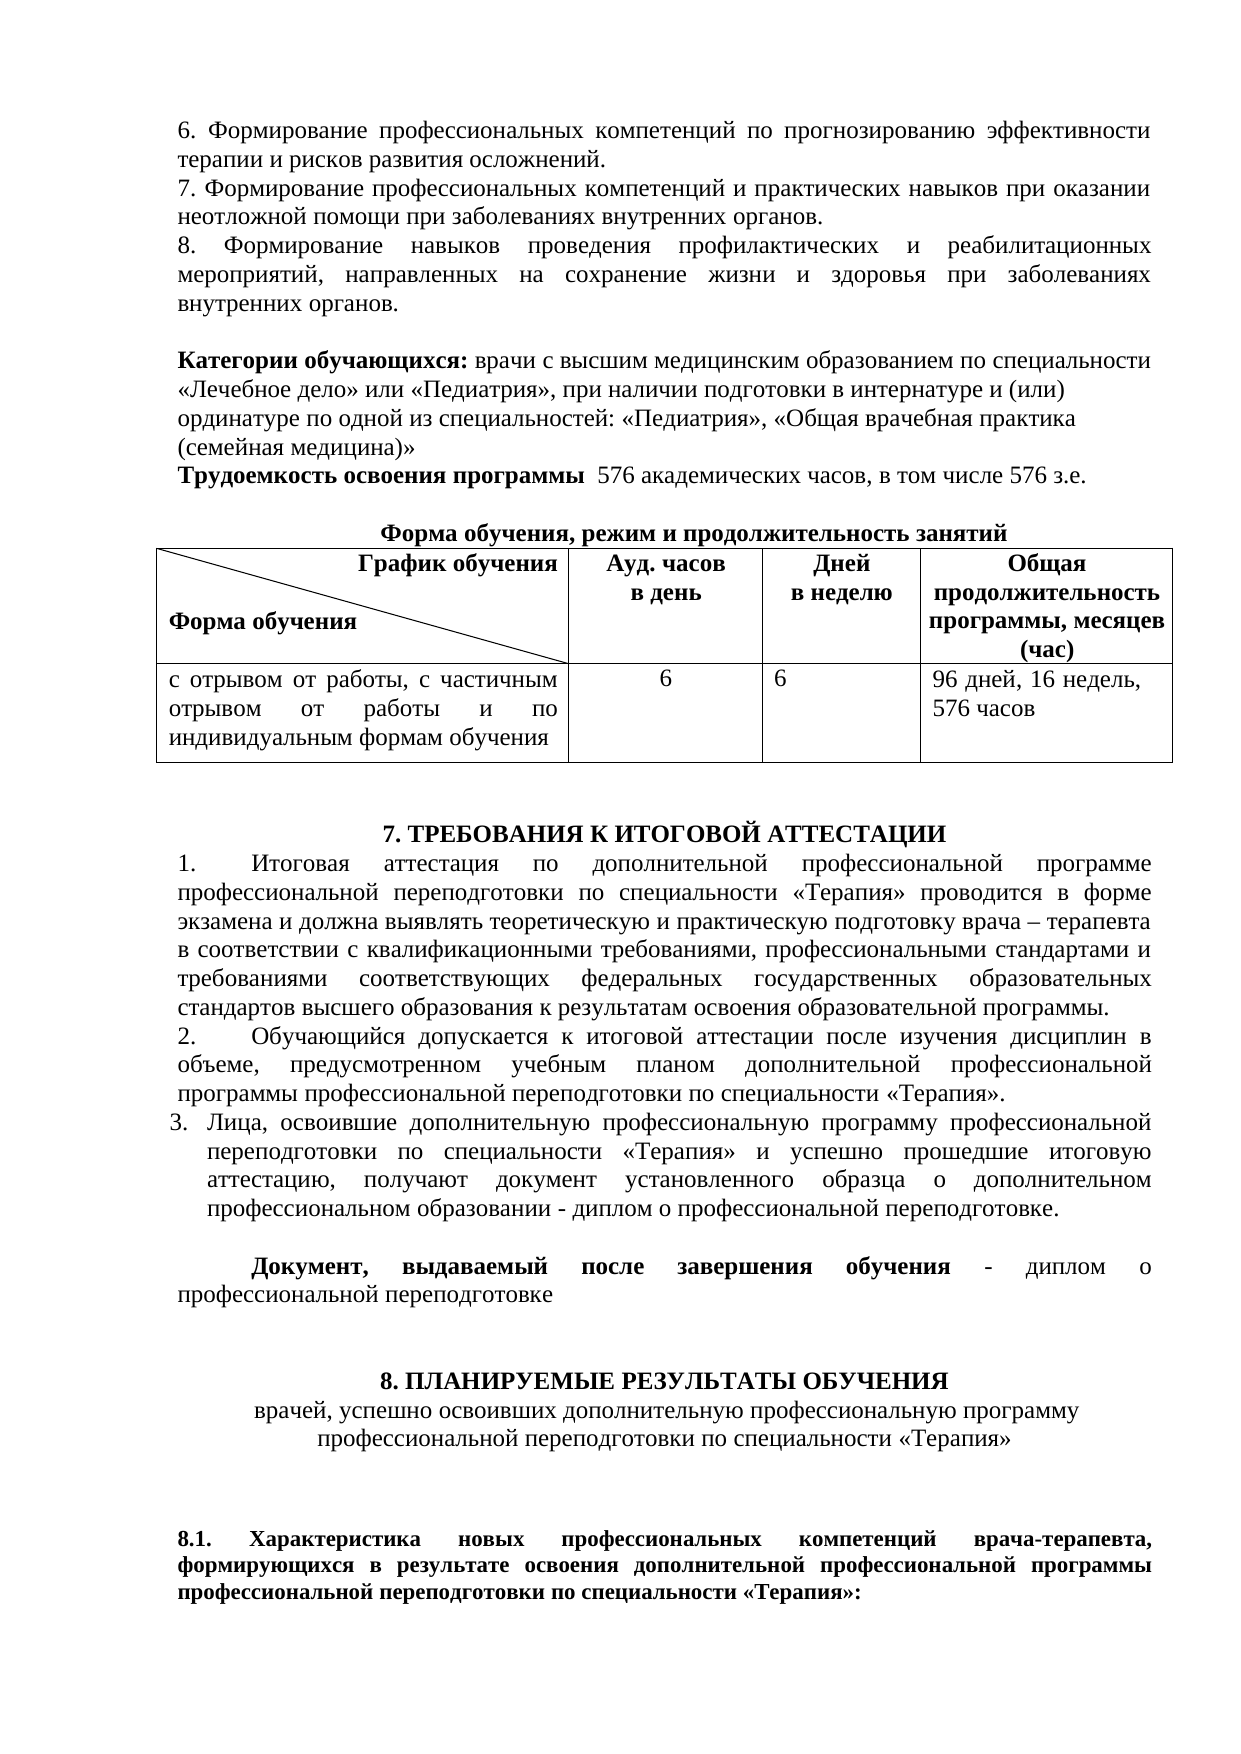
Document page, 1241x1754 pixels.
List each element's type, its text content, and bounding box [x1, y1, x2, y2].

subtitle Форма обучения, режим и продолжительность занятий [380, 518, 1240, 547]
table_header Общая продолжительность программы, месяцев (час) [921, 549, 1172, 663]
table_header График обучения Форма обучения [157, 549, 568, 663]
text врачей, успешно освоивших дополнительную профессиональную программу профессиональной переподготовки по специальности «Терапия» [254, 1395, 1240, 1452]
table_header Дней в неделю [763, 549, 920, 663]
table_cell 6 [569, 664, 762, 762]
table_cell 6 [763, 664, 920, 762]
text «Лечебное дело» или «Педиатрия», при наличии подготовки в интернатуре и (или) ординатуре по одной из специальностей: «Педиатрия», «Общая врачебная практика (семейная медицина)» [177, 374, 1152, 460]
list Лица, освоившие дополнительную профессиональную программу профессиональной переподготовки по специальности «Терапия» и успешно прошедшие итоговую аттестацию, получают документ установленного образца о дополнительном профессиональном образовании - диплом о профессиональной переподготовке. [169, 1107, 1152, 1222]
text 7. ТРЕБОВАНИЯ К ИТОГОВОЙ АТТЕСТАЦИИ [382, 820, 1240, 848]
list Формирование навыков проведения профилактических и реабилитационных мероприятий, направленных на сохранение жизни и здоровья при заболеваниях внутренних органов. [177, 230, 1151, 317]
list Формирование профессиональных компетенций по прогнозированию эффективности терапии и рисков развития осложнений. [177, 115, 1151, 173]
subtitle ПЛАНИРУЕМЫЕ РЕЗУЛЬТАТЫ ОБУЧЕНИЯ [380, 1366, 1240, 1395]
table_cell 96 дней, 16 недель, 576 часов [921, 664, 1172, 762]
table_header Ауд. часов в день [569, 549, 762, 663]
list Обучающийся допускается к итоговой аттестации после изучения дисциплин в объеме, предусмотренном учебным планом дополнительной профессиональной программы профессиональной переподготовки по специальности «Терапия». [177, 1021, 1152, 1107]
text Трудоемкость освоения программы 576 академических часов, в том числе 576 з.е. [177, 460, 1240, 489]
list Итоговая аттестация по дополнительной профессиональной программе профессиональной переподготовки по специальности «Терапия» проводится в форме экзамена и должна выявлять теоретическую и практическую подготовку врача – терапевта в соответствии с квалификационными требованиями, профессиональными стандартами и требованиями соответствующих федеральных государственных образовательных стандартов высшего образования к результатам освоения образовательной программы. [177, 848, 1152, 1021]
list Формирование профессиональных компетенций и практических навыков при оказании неотложной помощи при заболеваниях внутренних органов. [177, 173, 1151, 230]
list Характеристика новых профессиональных компетенций врача-терапевта, формирующихся в результате освоения дополнительной профессиональной программы профессиональной переподготовки по специальности «Терапия»: [177, 1525, 1152, 1604]
text Категории обучающихся: врачи с высшим медицинским образованием по специальности [177, 345, 1240, 374]
table_cell с отрывом от работы, с частичным отрывом от работы и по индивидуальным формам обучения [157, 664, 568, 762]
text Документ, выдаваемый после завершения обучения - диплом о профессиональной переподготовке [177, 1251, 1152, 1308]
